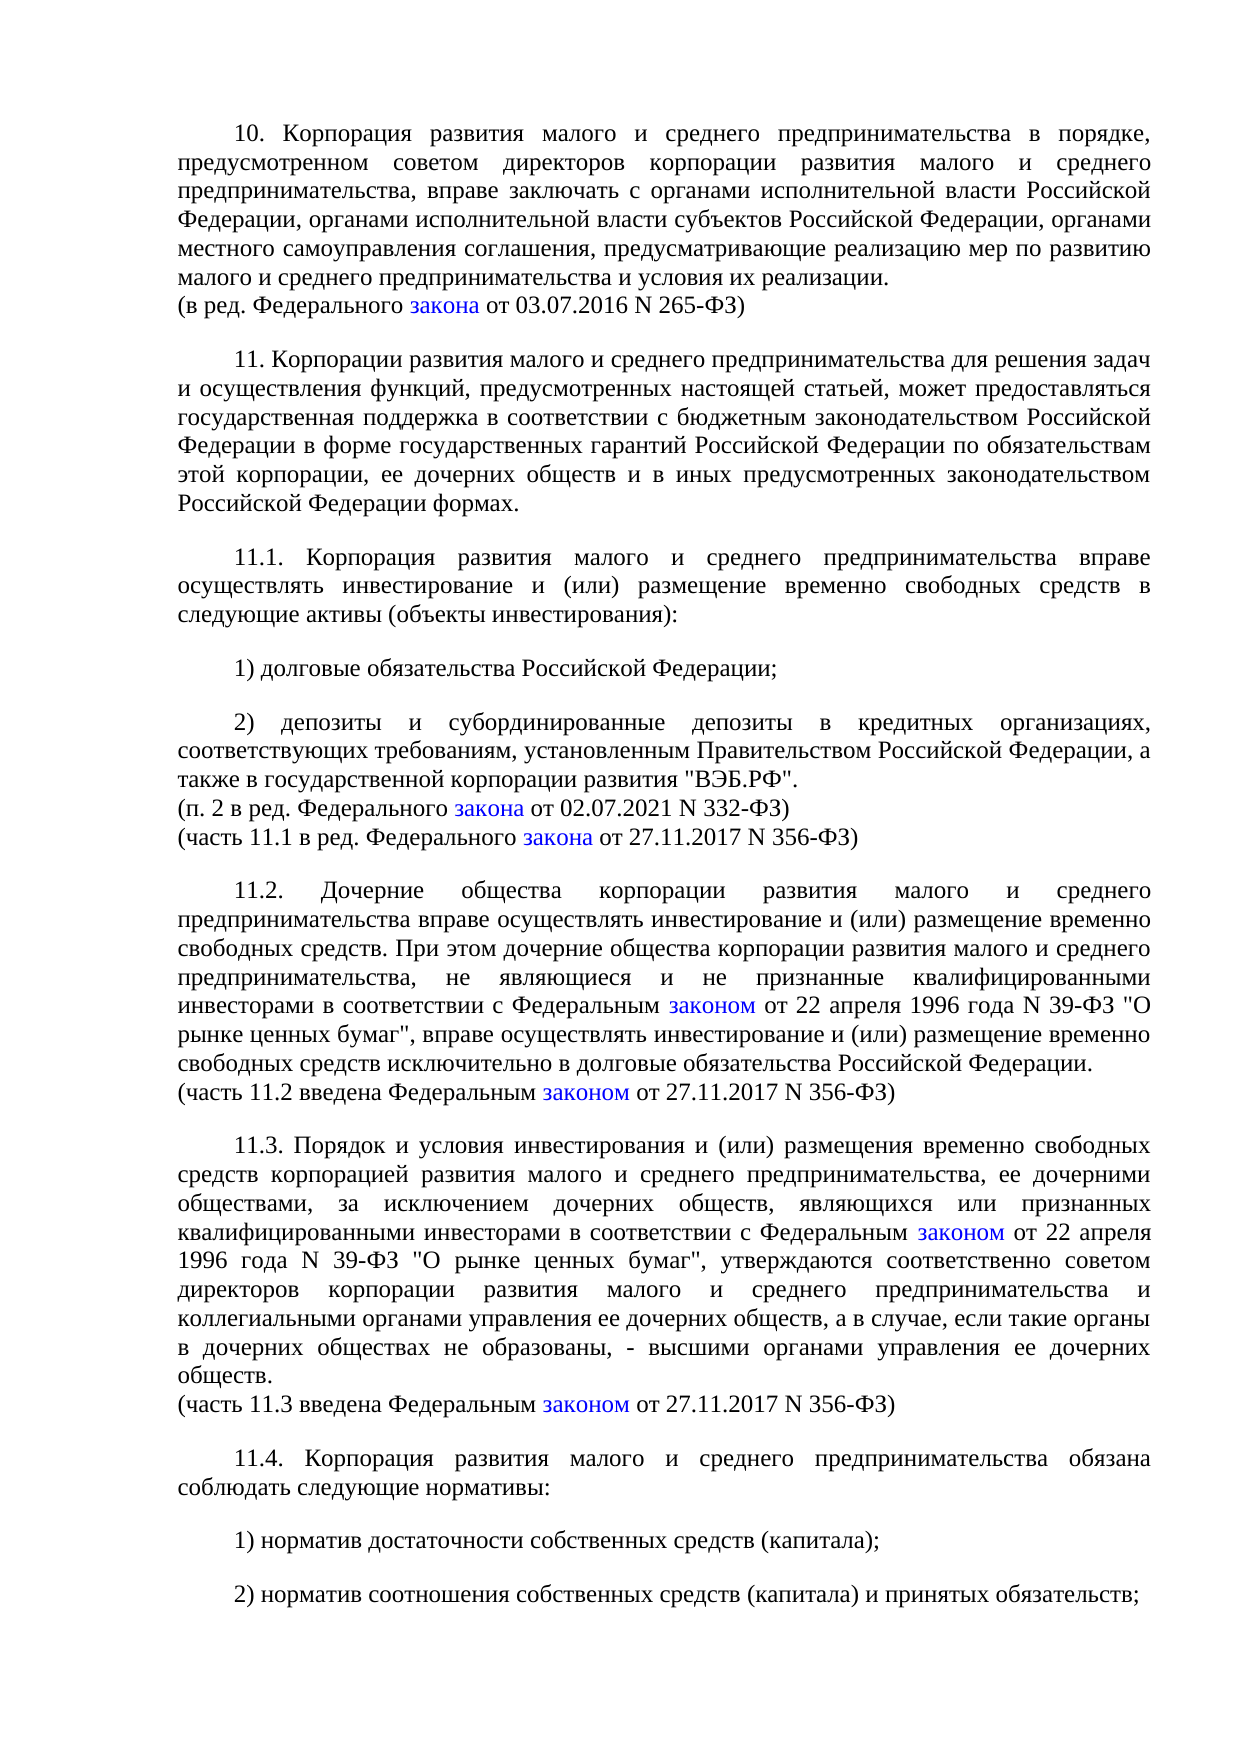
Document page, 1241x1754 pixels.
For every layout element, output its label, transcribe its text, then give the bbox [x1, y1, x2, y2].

text 1) норматив достаточности собственных средств (капитала); [177, 1526, 1152, 1554]
text 10. Корпорация развития малого и среднего предпринимательства в порядке, предусмотренном советом директоров корпорации развития малого и среднего предпринимательства, вправе заключать с органами исполнительной власти Российской Федерации, органами исполнительной власти субъектов Российской Федерации, органами местного самоуправления соглашения, предусматривающие реализацию мер по развитию малого и среднего предпринимательства и условия их реализации. [177, 118, 1152, 291]
text (часть 11.3 введена Федеральным законом от 27.11.2017 N 356-ФЗ) [177, 1389, 1152, 1418]
text (в ред. Федерального закона от 03.07.2016 N 265-ФЗ) [177, 291, 1152, 319]
text 1) долговые обязательства Российской Федерации; [177, 653, 1152, 682]
text 11.4. Корпорация развития малого и среднего предпринимательства обязана соблюдать следующие нормативы: [177, 1443, 1152, 1501]
text 11.2. Дочерние общества корпорации развития малого и среднего предпринимательства вправе осуществлять инвестирование и (или) размещение временно свободных средств. При этом дочерние общества корпорации развития малого и среднего предпринимательства, не являющиеся и не признанные квалифицированными инвесторами в соответствии с Федеральным законом от 22 апреля 1996 года N 39-ФЗ "О рынке ценных бумаг", вправе осуществлять инвестирование и (или) размещение временно свободных средств исключительно в долговые обязательства Российской Федерации. [177, 876, 1152, 1077]
text 11. Корпорации развития малого и среднего предпринимательства для решения задач и осуществления функций, предусмотренных настоящей статьей, может предоставляться государственная поддержка в соответствии с бюджетным законодательством Российской Федерации в форме государственных гарантий Российской Федерации по обязательствам этой корпорации, ее дочерних обществ и в иных предусмотренных законодательством Российской Федерации формах. [177, 344, 1152, 517]
text 2) норматив соотношения собственных средств (капитала) и принятых обязательств; [177, 1579, 1152, 1608]
text (часть 11.2 введена Федеральным законом от 27.11.2017 N 356-ФЗ) [177, 1077, 1152, 1106]
text (п. 2 в ред. Федерального закона от 02.07.2021 N 332-ФЗ) [177, 793, 1152, 822]
text 11.3. Порядок и условия инвестирования и (или) размещения временно свободных средств корпорацией развития малого и среднего предпринимательства, ее дочерними обществами, за исключением дочерних обществ, являющихся или признанных квалифицированными инвесторами в соответствии с Федеральным законом от 22 апреля 1996 года N 39-ФЗ "О рынке ценных бумаг", утверждаются соответственно советом директоров корпорации развития малого и среднего предпринимательства и коллегиальными органами управления ее дочерних обществ, а в случае, если такие органы в дочерних обществах не образованы, - высшими органами управления ее дочерних обществ. [177, 1131, 1152, 1389]
text (часть 11.1 в ред. Федерального закона от 27.11.2017 N 356-ФЗ) [177, 822, 1152, 851]
text 11.1. Корпорация развития малого и среднего предпринимательства вправе осуществлять инвестирование и (или) размещение временно свободных средств в следующие активы (объекты инвестирования): [177, 542, 1152, 628]
text 2) депозиты и субординированные депозиты в кредитных организациях, соответствующих требованиям, установленным Правительством Российской Федерации, а также в государственной корпорации развития "ВЭБ.РФ". [177, 707, 1152, 793]
